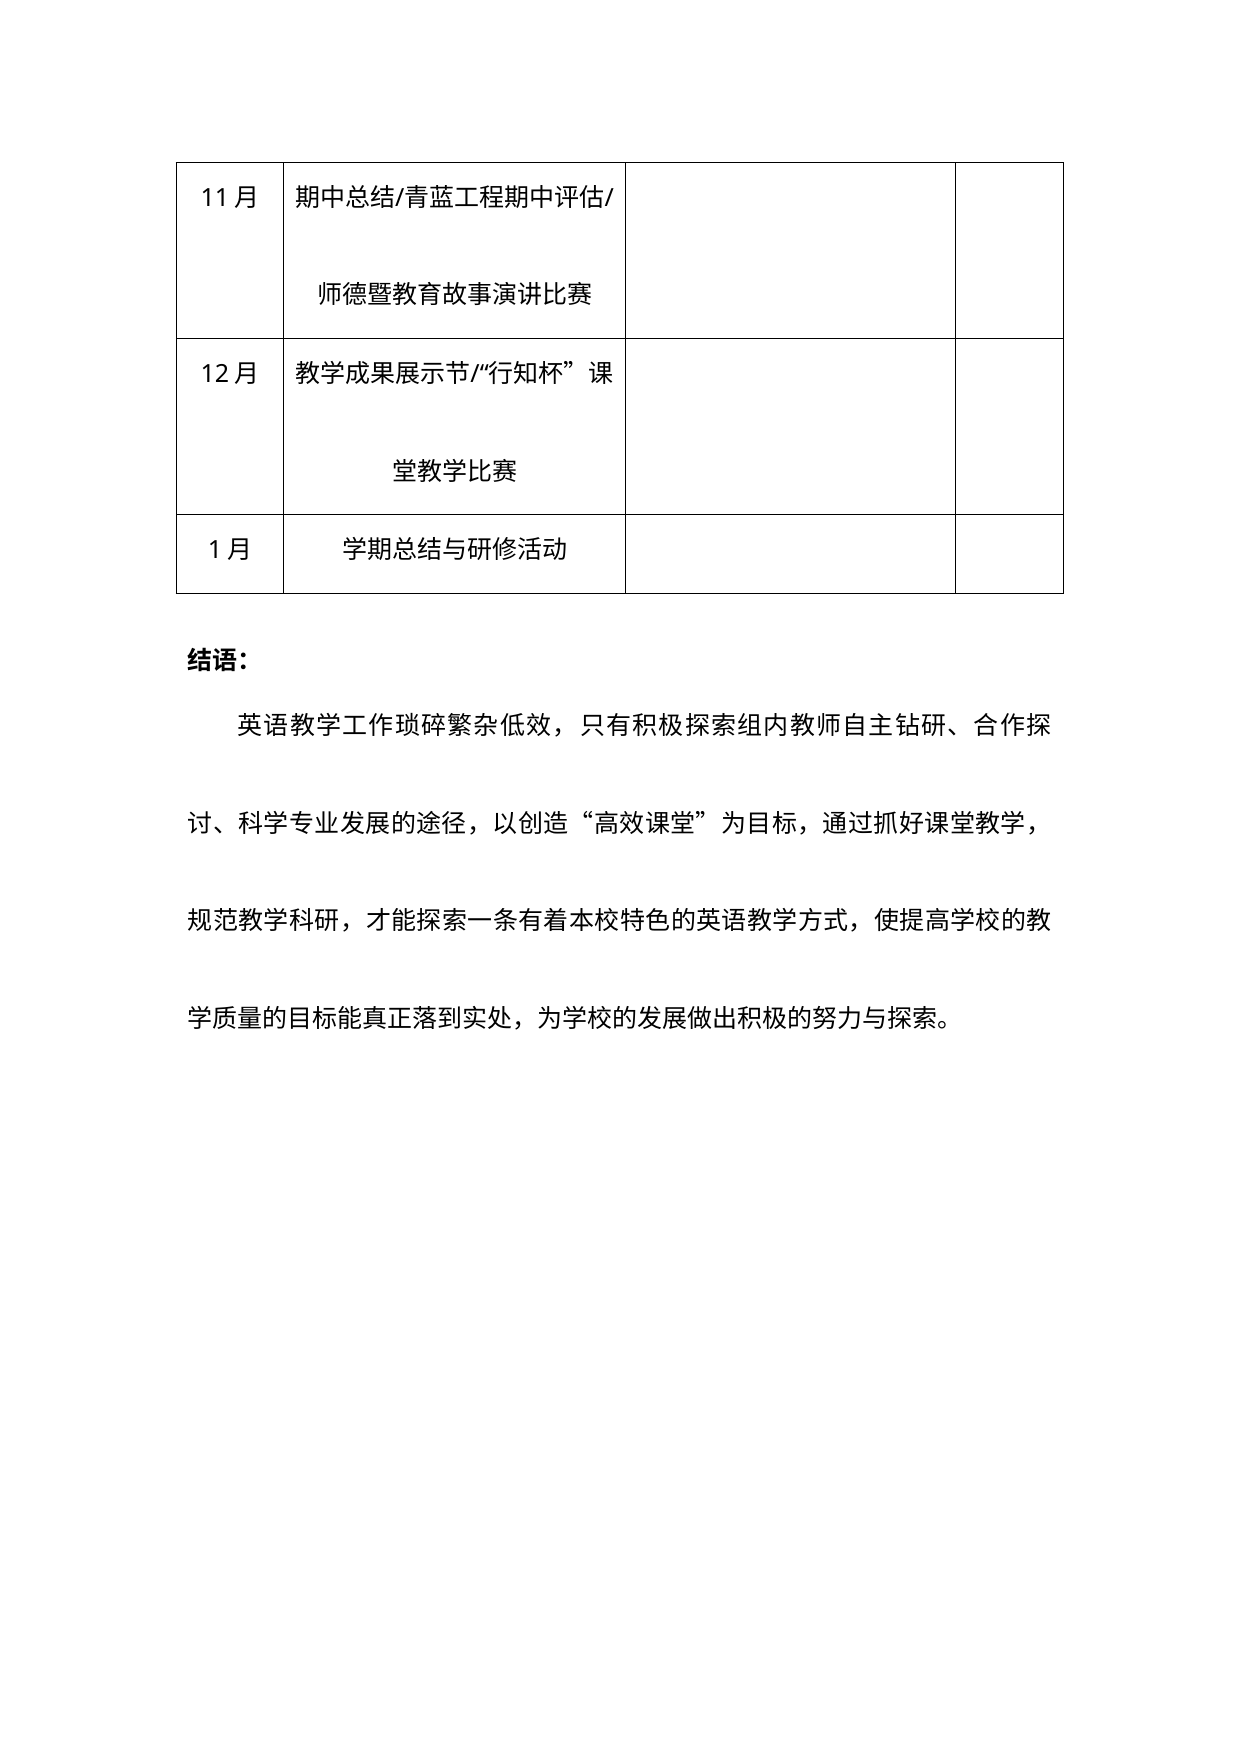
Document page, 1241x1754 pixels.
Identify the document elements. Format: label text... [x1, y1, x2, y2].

table_cell [956, 339, 1063, 514]
table_cell 11月 [177, 163, 283, 338]
table_cell [626, 515, 955, 593]
table_cell [626, 163, 955, 338]
table_cell 期中总结/青蓝工程期中评估/师德暨教育故事演讲比赛 [284, 163, 625, 338]
table_cell 教学成果展示节/“行知杯”课堂教学比赛 [284, 339, 625, 514]
table_cell [956, 515, 1063, 593]
table_cell [956, 163, 1063, 338]
text 英语教学工作琐碎繁杂低效，只有积极探索组内教师自主钻研、合作探讨、科学专业发展的途径，以创造“高效课堂”为目标，通过抓好课堂教学，规范教学科研，才能探索一条有着本校特色的英语教学方式，使提高学校的教学质量的目标能真正落到实处，为学校的发展做出积极的努力与探索。 [187, 691, 1053, 1049]
table_cell 12月 [177, 339, 283, 514]
table_cell [626, 339, 955, 514]
table_cell 学期总结与研修活动 [284, 515, 625, 593]
text 结语： [187, 626, 1053, 691]
table_cell 1月 [177, 515, 283, 593]
